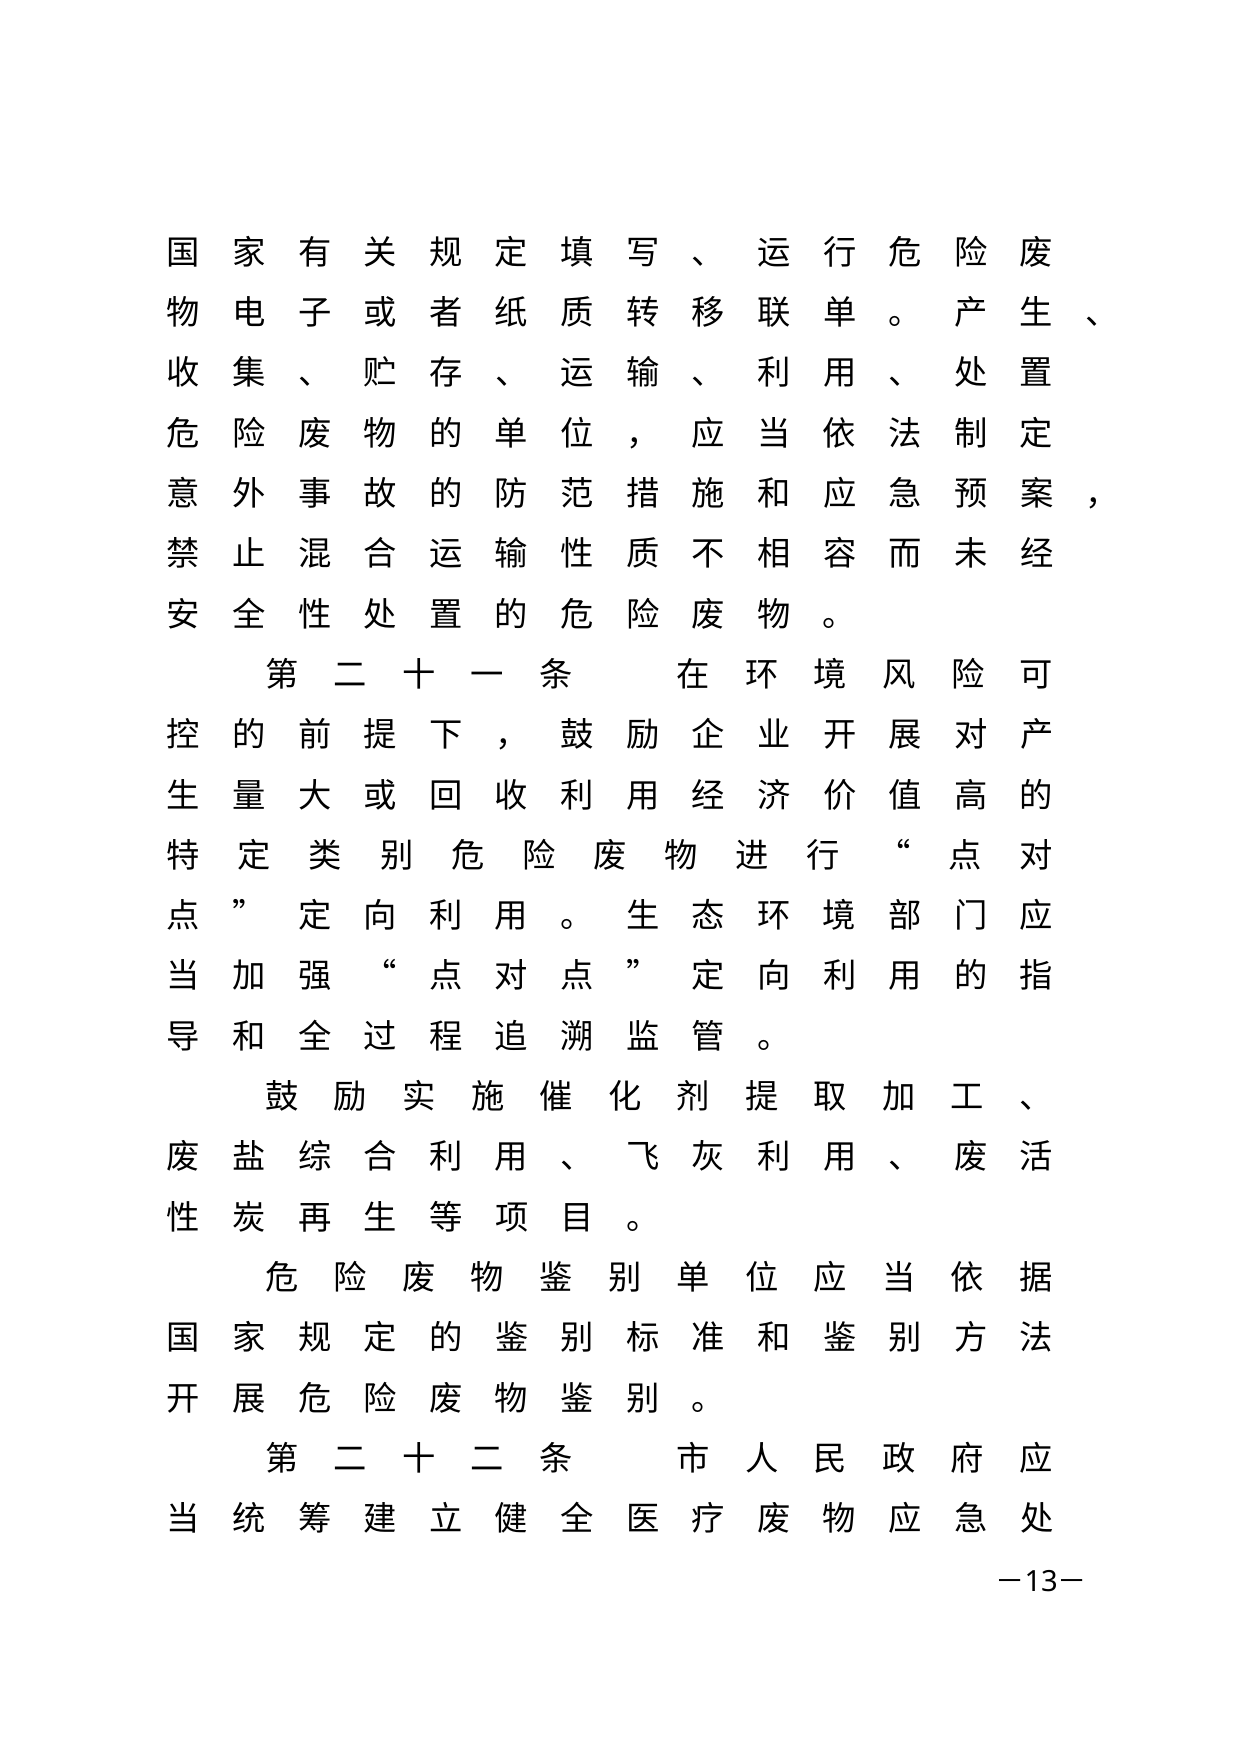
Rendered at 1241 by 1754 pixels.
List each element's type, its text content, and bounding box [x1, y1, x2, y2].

text 第二十二条 市人民政府应当统筹建立健全医疗废物应急处置体系，将危险废物焚烧设施、生活垃圾焚烧设施等纳入应急处置资源，确保重大疫情发生期间医疗废物能够安全及时处置。 [167, 1426, 1085, 1546]
text 转移危险废物的，应当按照国家有关规定填写、运行危险废物电子或者纸质转移联单。产生、收集、贮存、运输、利用、处置危险废物的单位，应当依法制定意外事故的防范措施和应急预案，禁止混合运输性质不相容而未经安全性处置的危险废物。 [167, 219, 1085, 642]
text 鼓励实施催化剂提取加工、废盐综合利用、飞灰利用、废活性炭再生等项目。 [167, 1064, 1085, 1245]
text 危险废物鉴别单位应当依据国家规定的鉴别标准和鉴别方法开展危险废物鉴别。 [167, 1245, 1085, 1426]
text 第二十一条 在环境风险可控的前提下，鼓励企业开展对产生量大或回收利用经济价值高的特定类别危险废物进行“点对点”定向利用。生态环境部门应当加强“点对点”定向利用的指导和全过程追溯监管。 [167, 642, 1085, 1064]
